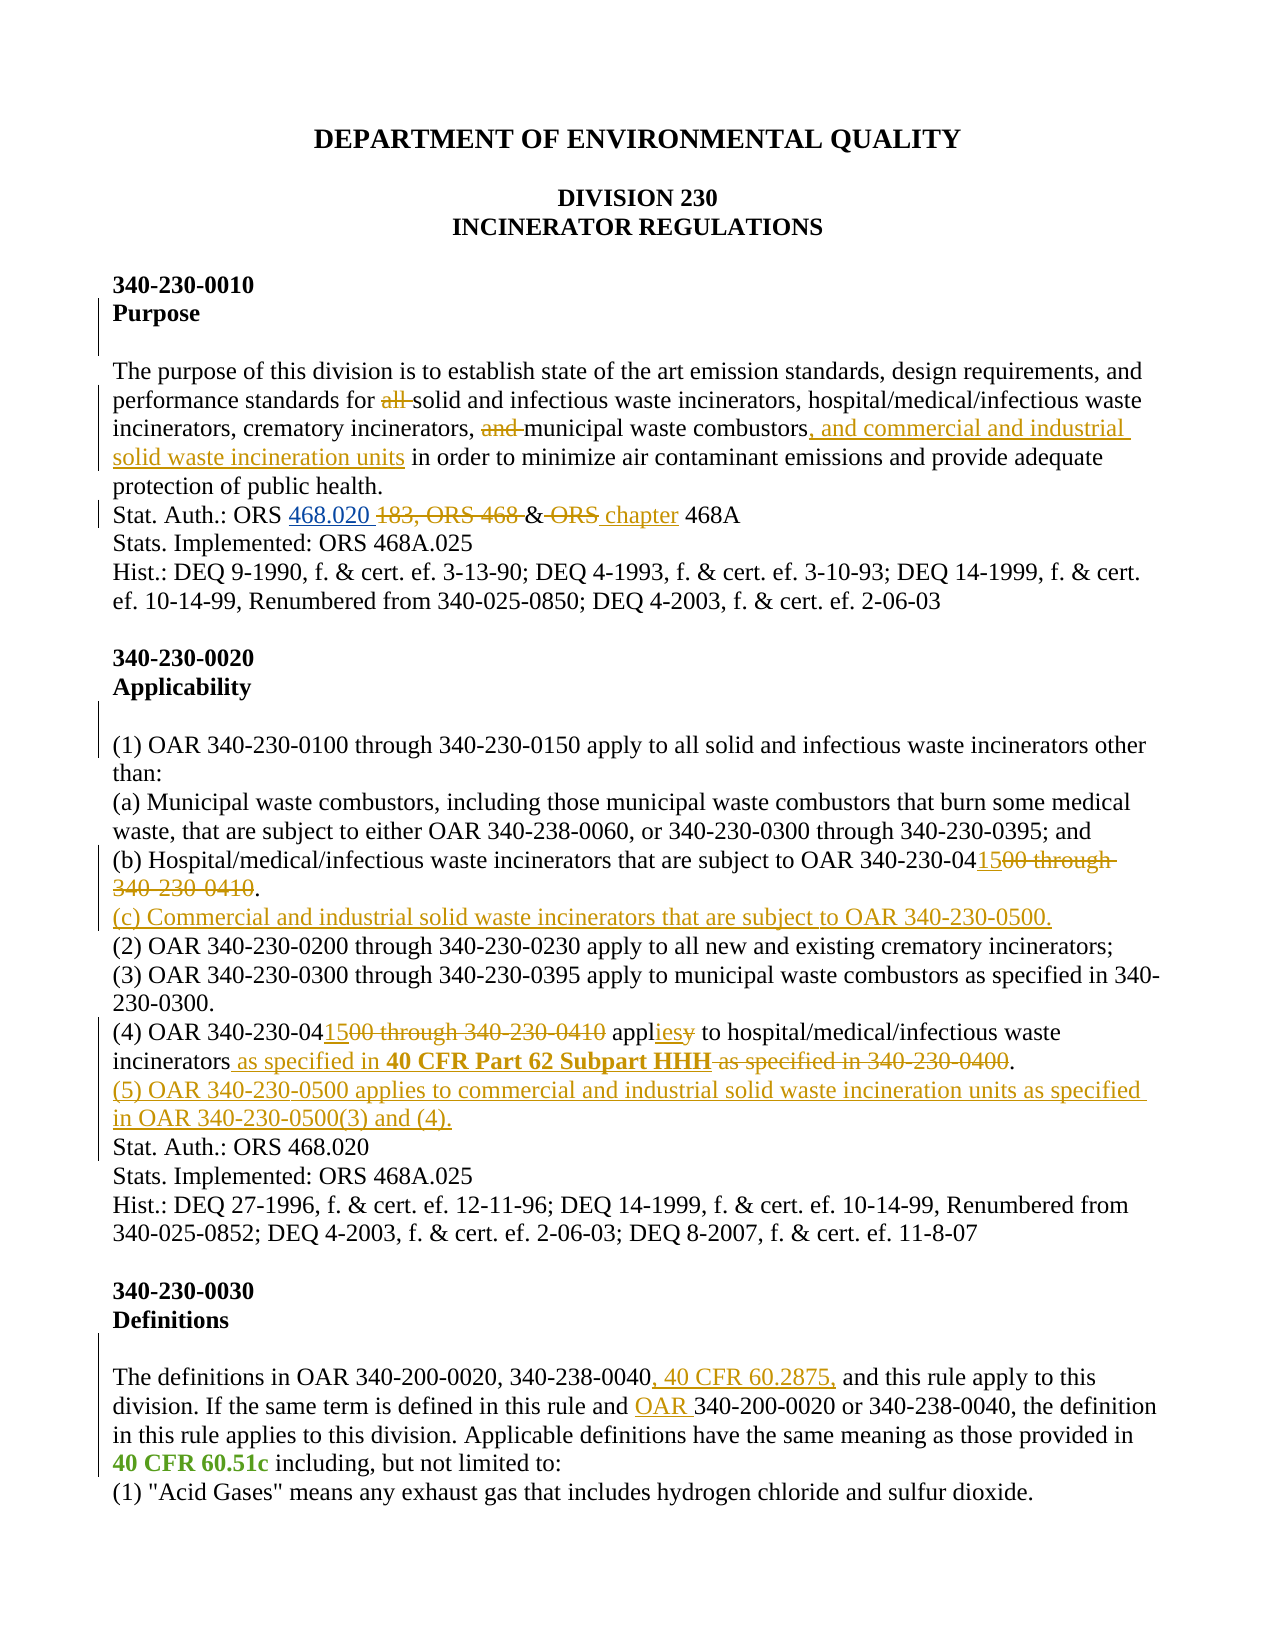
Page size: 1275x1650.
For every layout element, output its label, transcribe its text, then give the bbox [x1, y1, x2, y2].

text Definitions [112, 1305, 1162, 1333]
text DEPARTMENT OF ENVIRONMENTAL QUALITY [112, 122, 1162, 154]
text (3) OAR 340-230-0300 through 340-230-0395 apply to municipal waste combustors as specified in 340-230-0300. [112, 960, 1162, 1017]
text 340-230-0030 [112, 1276, 1162, 1305]
text (2) OAR 340-230-0200 through 340-230-0230 apply to all new and existing crematory incinerators; [112, 931, 1162, 960]
text Purpose [112, 298, 1162, 327]
text DIVISION 230 [112, 183, 1162, 212]
text (4) OAR 340-230-04 appl to hospital/medical/infectious waste incinerators. [112, 1017, 1162, 1075]
text INCINERATOR REGULATIONS [112, 212, 1162, 241]
text Stat. Auth.: ORS & 468A Stats. Implemented: ORS 468A.025 Hist.: DEQ 9-1990, f. & cert. ef. 3-13-90; DEQ 4-1993, f. & cert. ef. 3-10-93; DEQ 14-1999, f. & cert. ef. 10-14-99, Renumbered from 340-025-0850; DEQ 4-2003, f. & cert. ef. 2-06-03 [112, 500, 1162, 615]
text 340-230-0020 [112, 643, 1162, 672]
text (1) "Acid Gases" means any exhaust gas that includes hydrogen chloride and sulfur dioxide. [112, 1477, 1162, 1506]
text (b) Hospital/medical/infectious waste incinerators that are subject to OAR 340-230-04. [112, 845, 1162, 902]
text 340-230-0010 [112, 270, 1162, 298]
text (a) Municipal waste combustors, including those municipal waste combustors that burn some medical waste, that are subject to either OAR 340-238-0060, or 340-230-0300 through 340-230-0395; and [112, 787, 1162, 845]
text The purpose of this division is to establish state of the art emission standards, design requirements, and performance standards for solid and infectious waste incinerators, hospital/medical/infectious waste incinerators, crematory incinerators, municipal waste combustors in order to minimize air contaminant emissions and provide adequate protection of public health. [112, 356, 1162, 500]
text (1) OAR 340-230-0100 through 340-230-0150 apply to all solid and infectious waste incinerators other than: [112, 730, 1162, 787]
text Stat. Auth.: ORS 468.020 Stats. Implemented: ORS 468A.025 Hist.: DEQ 27-1996, f. & cert. ef. 12-11-96; DEQ 14-1999, f. & cert. ef. 10-14-99, Renumbered from 340-025-0852; DEQ 4-2003, f. & cert. ef. 2-06-03; DEQ 8-2007, f. & cert. ef. 11-8-07 [112, 1132, 1162, 1247]
text The definitions in OAR 340-200-0020, 340-238-0040 and this rule apply to this division. If the same term is defined in this rule and 340-200-0020 or 340-238-0040, the definition in this rule applies to this division. Applicable definitions have the same meaning as those provided in 40 CFR 60.51c including, but not limited to: [112, 1362, 1162, 1477]
text Applicability [112, 672, 1162, 701]
